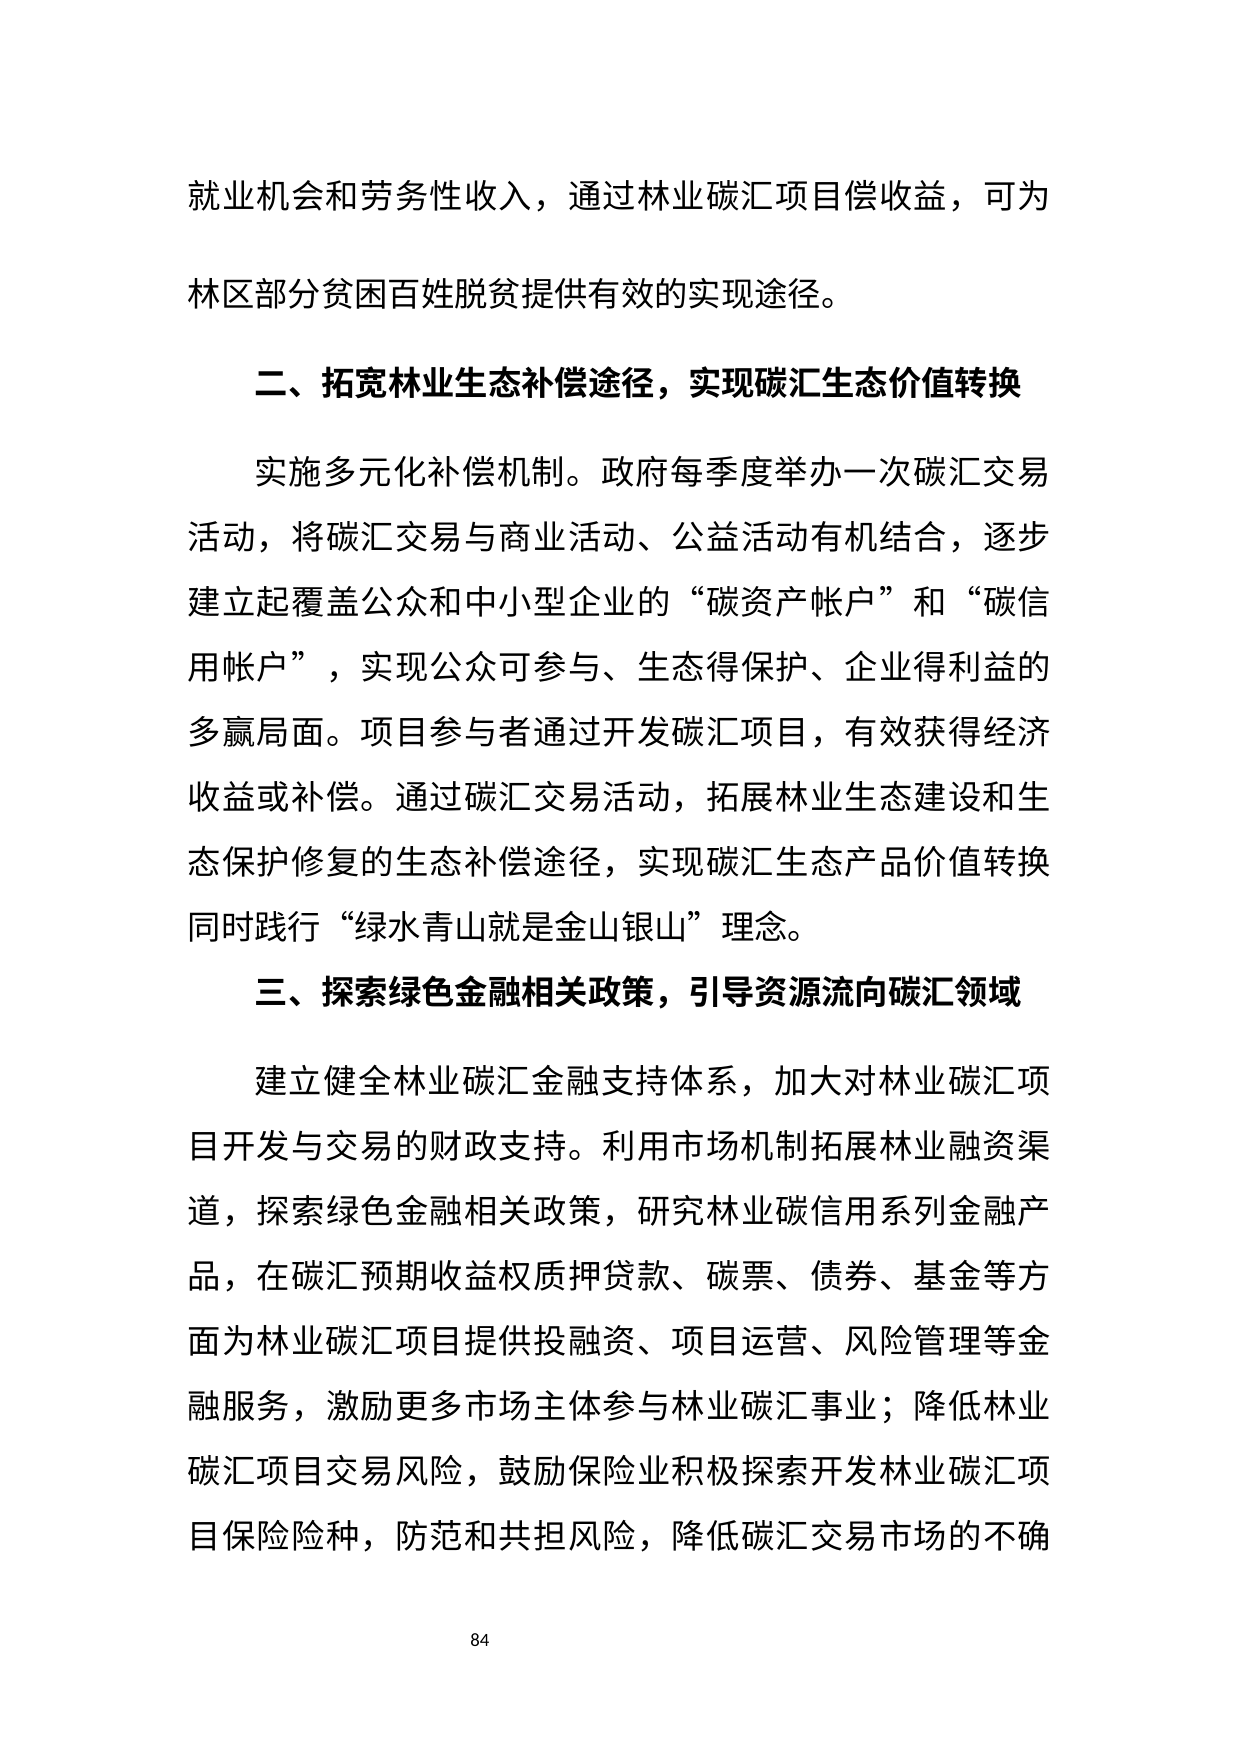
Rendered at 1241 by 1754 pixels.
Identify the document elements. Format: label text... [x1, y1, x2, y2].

text 二、拓宽林业生态补偿途径，实现碳汇生态价值转换 [187, 348, 1053, 413]
text 实施多元化补偿机制。政府每季度举办一次碳汇交易活动，将碳汇交易与商业活动、公益活动有机结合，逐步建立起覆盖公众和中小型企业的“碳资产帐户”和“碳信用帐户”，实现公众可参与、生态得保护、企业得利益的多赢局面。项目参与者通过开发碳汇项目，有效获得经济收益或补偿。通过碳汇交易活动，拓展林业生态建设和生态保护修复的生态补偿途径，实现碳汇生态产品价值转换，同时践行“绿水青山就是金山银山”理念。 [187, 438, 1053, 958]
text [187, 1047, 1053, 1567]
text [187, 162, 1053, 324]
text 三、探索绿色金融相关政策，引导资源流向碳汇领域 [187, 958, 1053, 1023]
